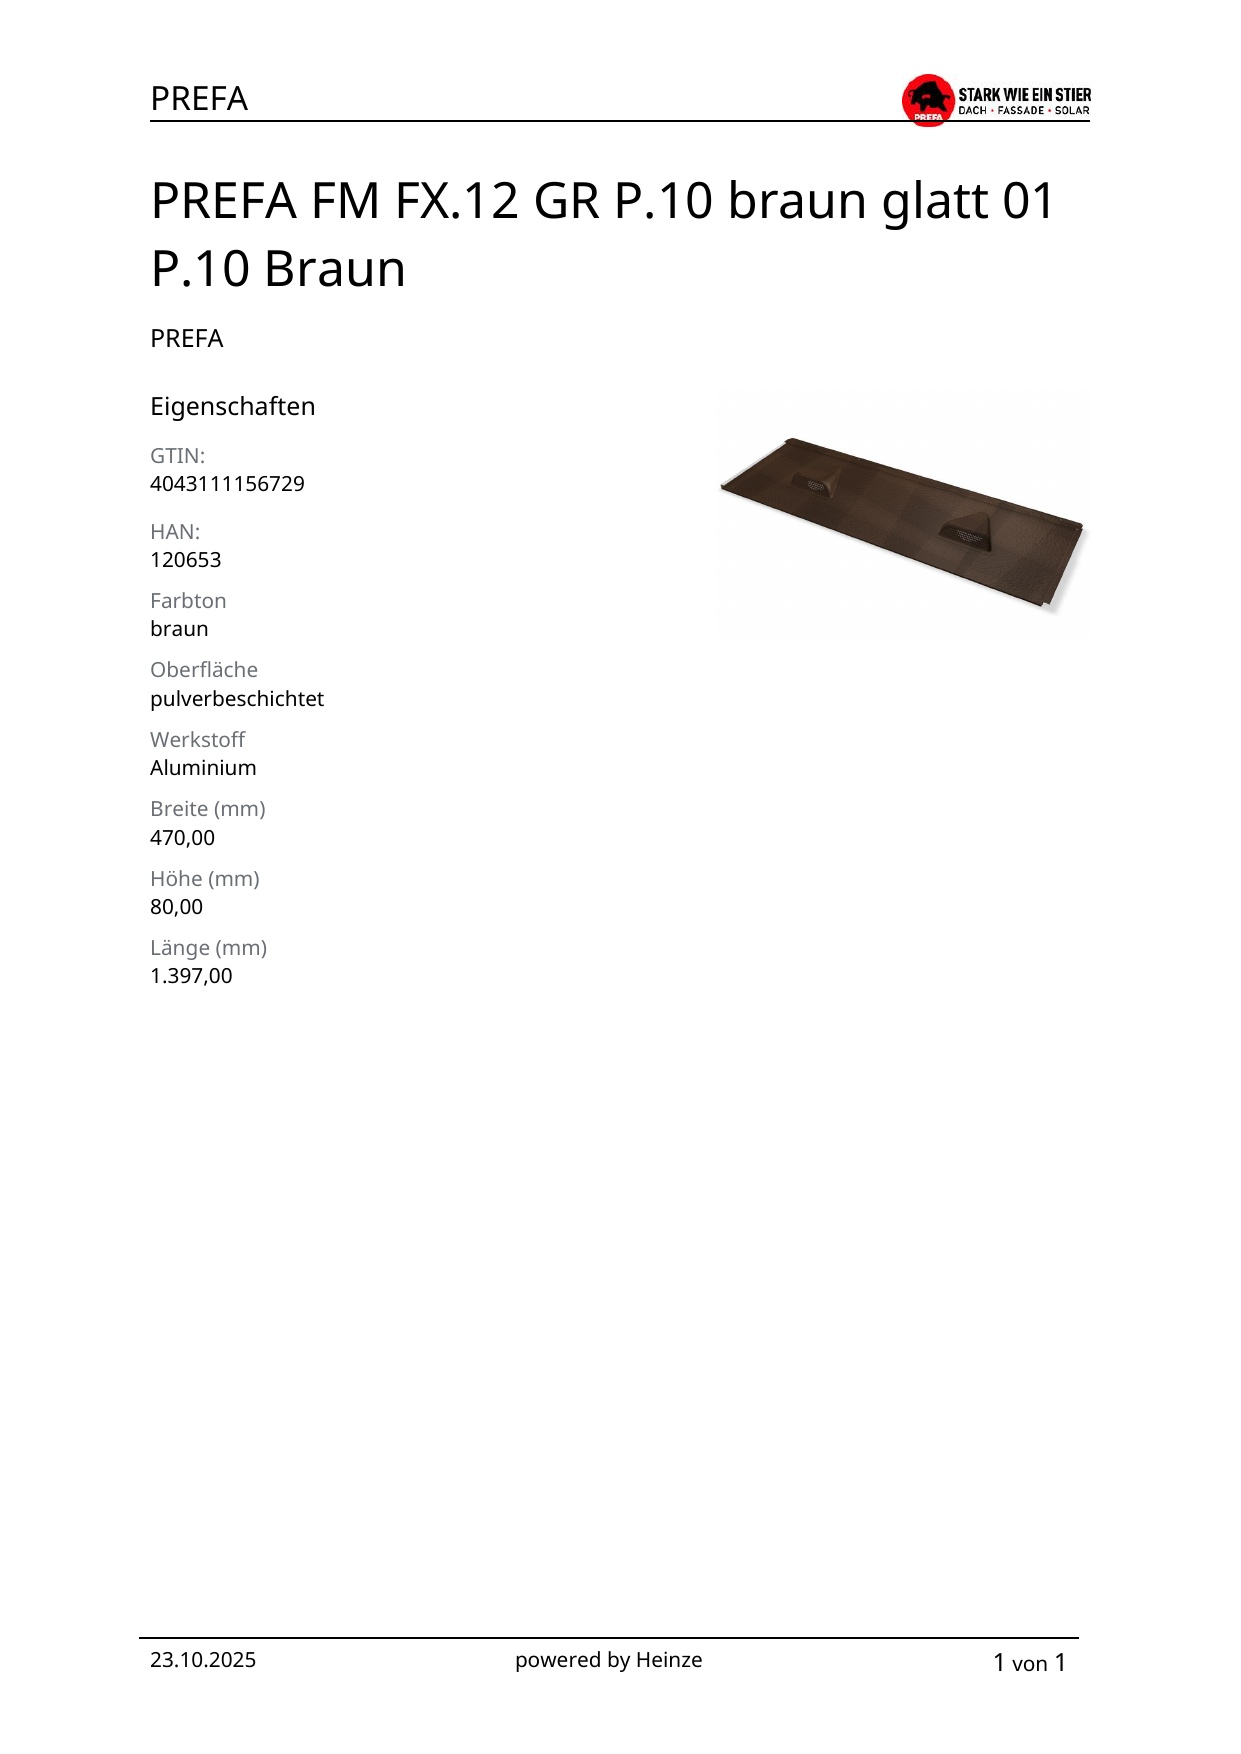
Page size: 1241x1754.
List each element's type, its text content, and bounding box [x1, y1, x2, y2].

picture [902, 122, 1091, 127]
text 80,00 [150, 892, 1090, 921]
text Oberfläche [150, 656, 1090, 684]
text HAN: [150, 517, 715, 545]
text Aluminium [150, 753, 1090, 782]
text 470,00 [150, 823, 1090, 851]
text Eigenschaften [150, 388, 715, 422]
text 4043111156729 [150, 469, 715, 498]
text PREFA FM FX.12 GR P.10 braun glatt 01 P.10 Braun [150, 165, 1090, 301]
text Breite (mm) [150, 794, 1090, 823]
text braun [150, 614, 1090, 643]
text pulverbeschichtet [150, 684, 1090, 712]
text Höhe (mm) [150, 864, 1090, 892]
picture [902, 74, 1091, 121]
text GTIN: [150, 441, 715, 469]
text Farbton [150, 586, 715, 614]
text Länge (mm) [150, 933, 1090, 961]
text Werkstoff [150, 725, 1090, 753]
text PREFA [150, 320, 1090, 354]
text 120653 [150, 545, 715, 574]
text 1.397,00 [150, 961, 1090, 990]
picture [715, 388, 1091, 639]
